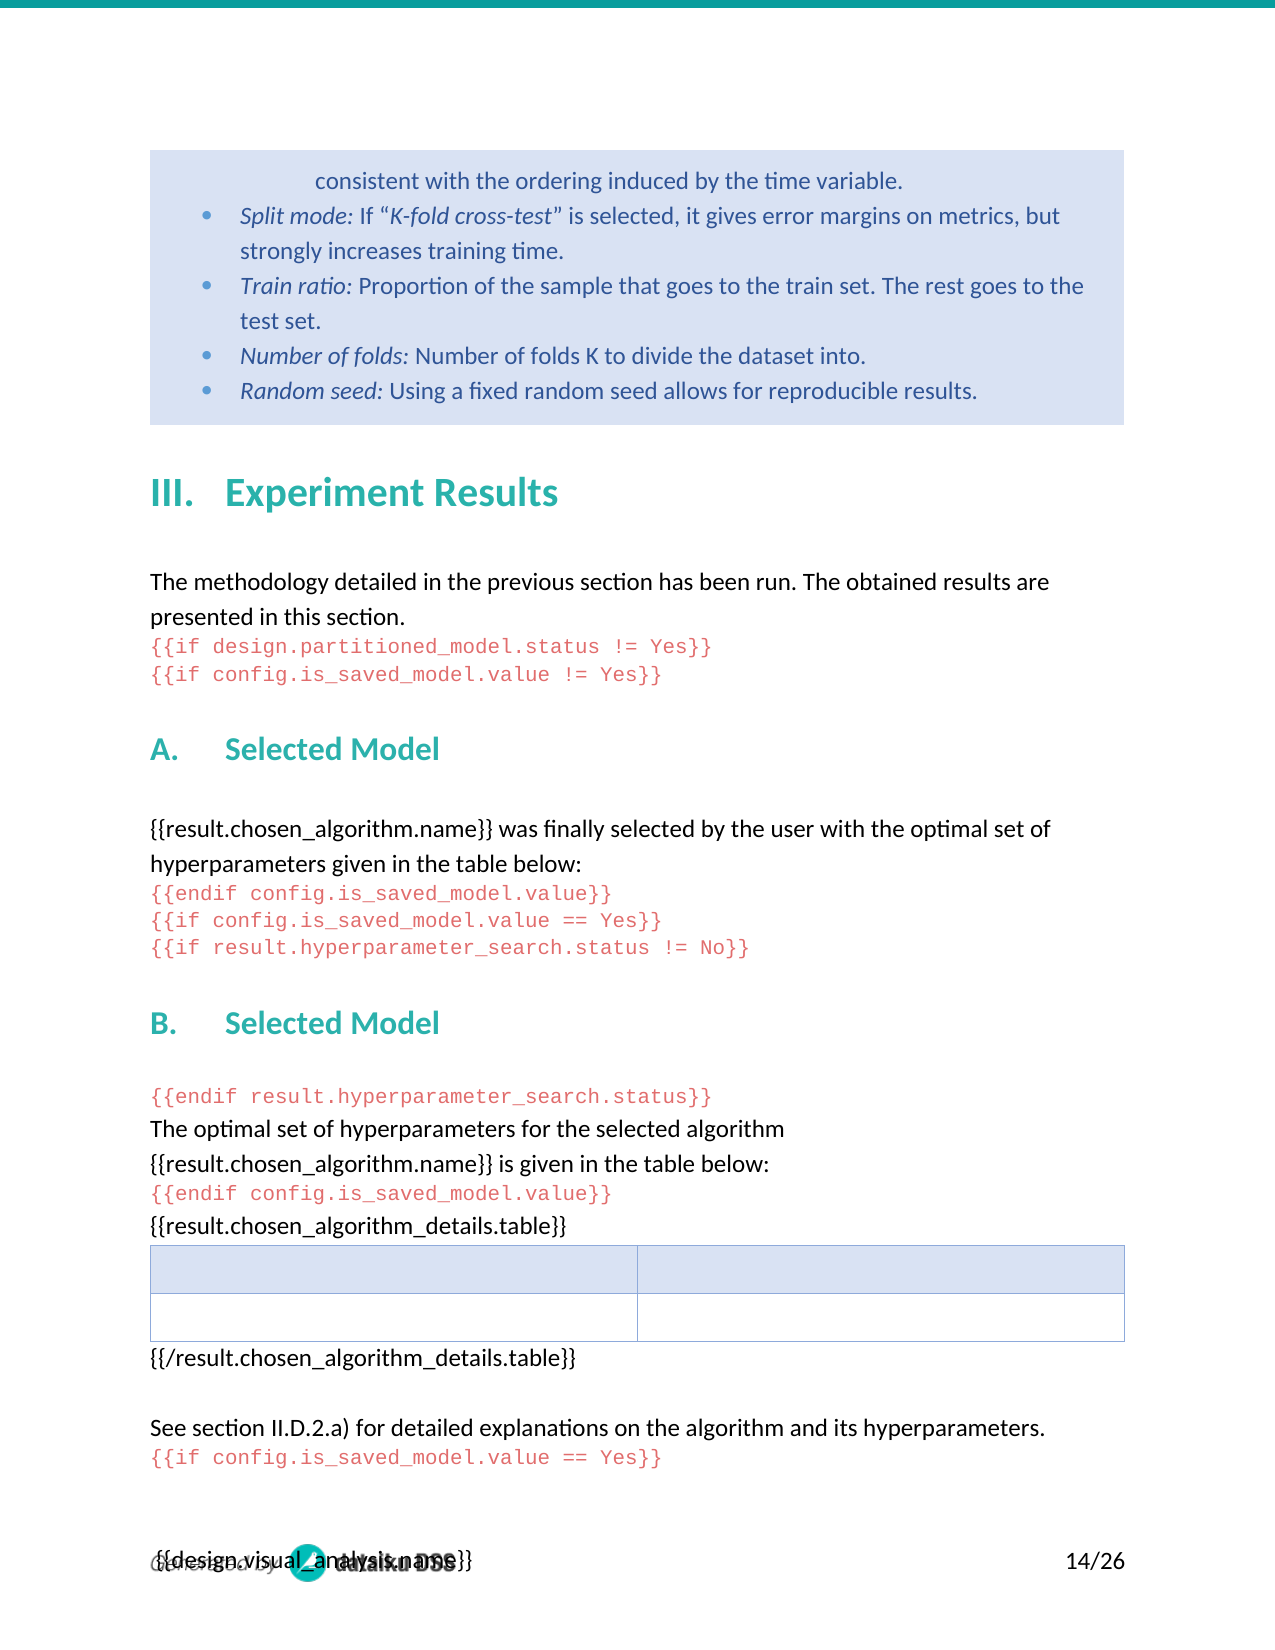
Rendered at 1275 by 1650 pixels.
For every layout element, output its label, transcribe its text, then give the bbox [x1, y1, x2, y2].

text {{if result.hyperparameter_search.status != No}} [150, 937, 1125, 961]
text {{if design.partitioned_model.status != Yes}} [150, 637, 1125, 660]
text {{endif result.hyperparameter_search.status}} [150, 1086, 1125, 1110]
table_header [638, 1246, 1124, 1293]
picture [0, 0, 1275, 8]
text {{endif config.is_saved_model.value}} [150, 883, 1125, 906]
subtitle Selected Model [150, 728, 1125, 769]
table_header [150, 150, 1124, 425]
text {{result.chosen_algorithm.name}} was finally selected by the user with the optimal set of hyperparameters given in the table below: [150, 813, 1125, 878]
text {{if config.is_saved_model.value == Yes}} [150, 1447, 1125, 1471]
text {{if config.is_saved_model.value == Yes}} [150, 910, 1125, 933]
subtitle Experiment Results [150, 466, 1125, 517]
text {{endif config.is_saved_model.value}} [150, 1183, 1125, 1207]
table_cell [638, 1294, 1124, 1341]
text The optimal set of hyperparameters for the selected algorithm {{result.chosen_algorithm.name}} is given in the table below: [150, 1113, 1125, 1179]
table_cell [151, 1294, 637, 1341]
text {{/result.chosen_algorithm_details.table}} [150, 1342, 1125, 1373]
table_header [151, 1246, 637, 1293]
text See section II.D.2.a) for detailed explanations on the algorithm and its hyperparameters. [150, 1412, 1125, 1443]
text The methodology detailed in the previous section has been run. The obtained results are presented in this section. [150, 567, 1125, 632]
text {{if config.is_saved_model.value != Yes}} [150, 664, 1125, 687]
picture [131, 1538, 473, 1589]
subtitle Selected Model [150, 1002, 1125, 1042]
text {{result.chosen_algorithm_details.table}} [150, 1210, 1125, 1241]
